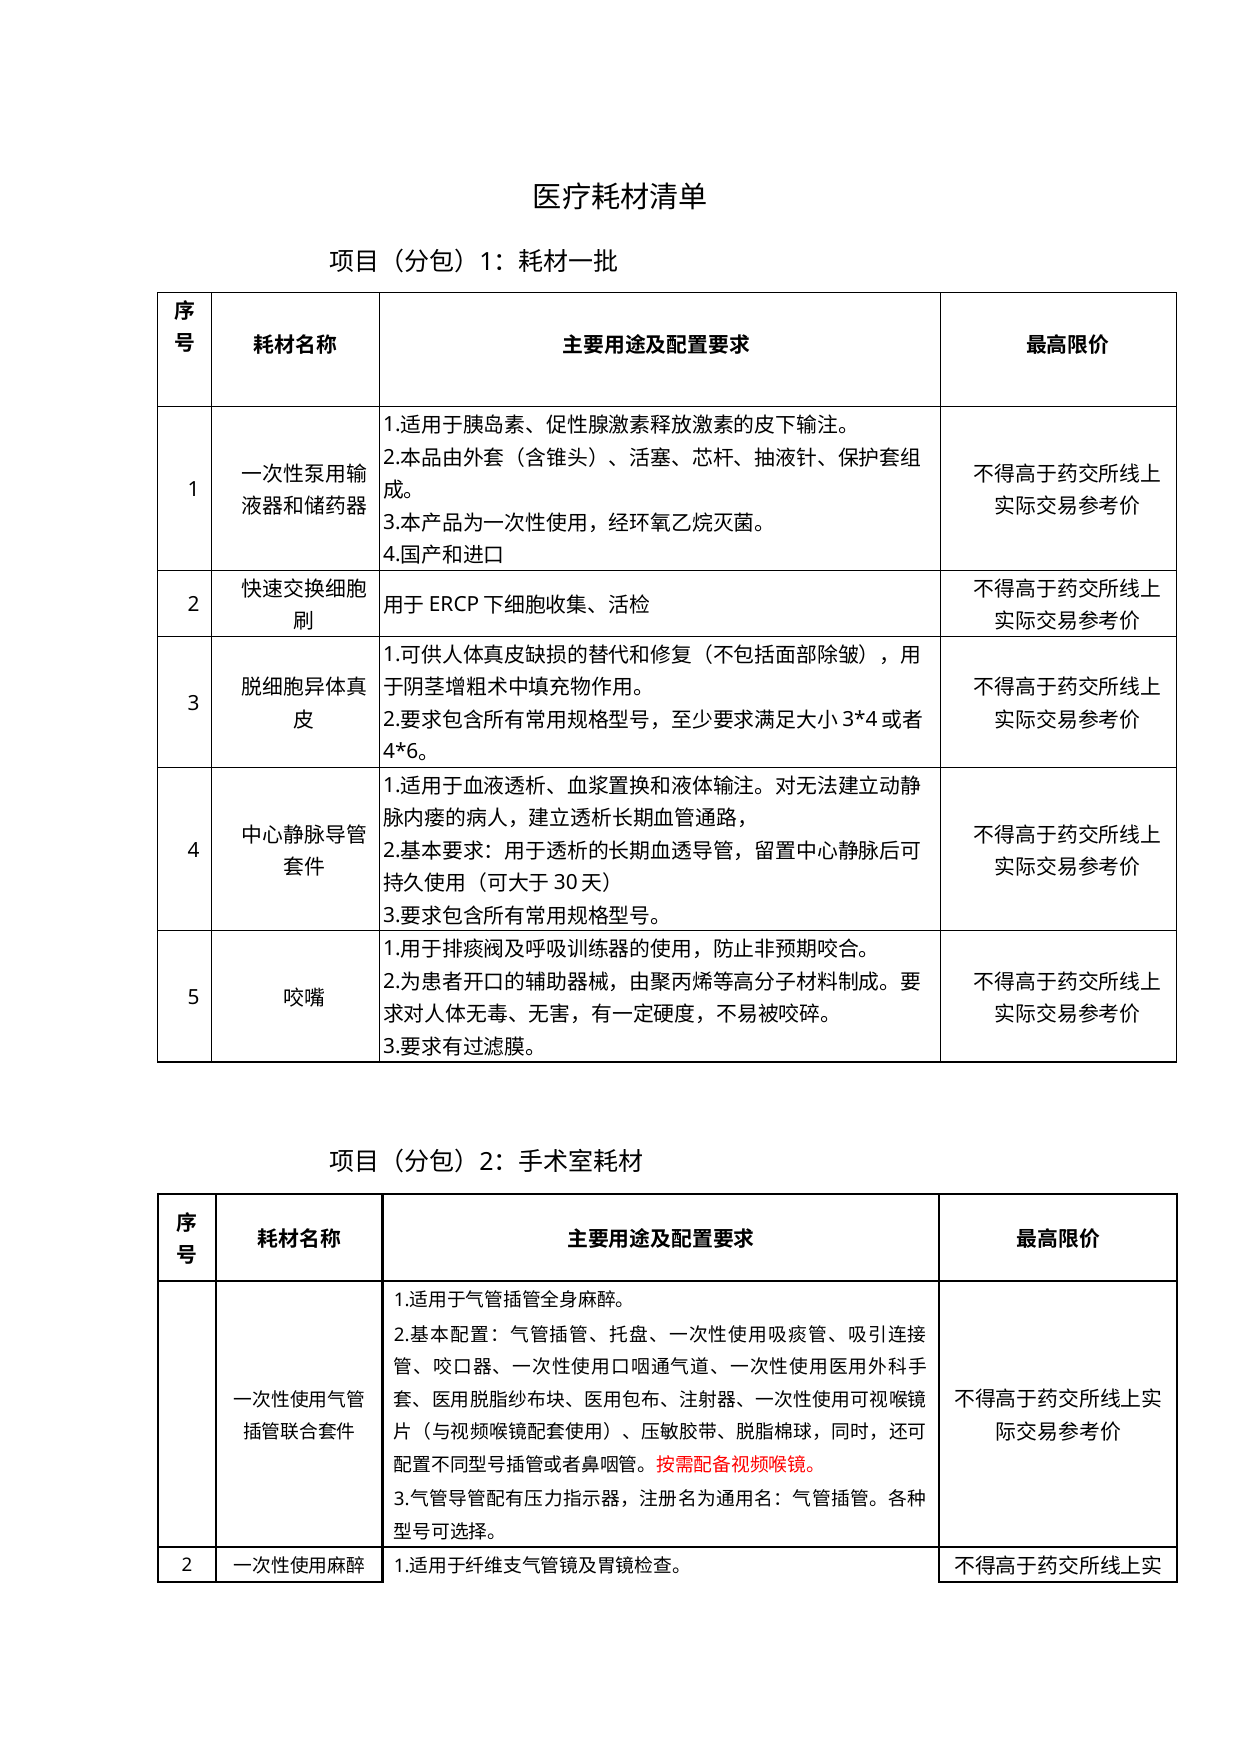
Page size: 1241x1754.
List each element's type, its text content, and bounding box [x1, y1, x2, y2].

table_cell 1.适用于纤维支气管镜及胃镜检查。 [384, 1548, 938, 1581]
table_cell 一次性使用气管插管联合套件 [217, 1282, 381, 1546]
table_cell 3.气管导管配有压力指示器，注册名为通用名：气管插管。各种型号可选择。 [384, 1479, 938, 1546]
table_cell 一次性泵用输液器和储药器 [212, 407, 379, 570]
table_header 最高限价 [940, 1195, 1176, 1280]
table_cell 中心静脉导管套件 [212, 768, 379, 930]
table_cell 1.适用于气管插管全身麻醉。 [384, 1282, 938, 1314]
table_cell 1.可供人体真皮缺损的替代和修复（不包括面部除皱），用于阴茎增粗术中填充物作用。 2.要求包含所有常用规格型号，至少要求满足大小3*4或者4*6。 [380, 637, 940, 767]
table_cell 不得高于药交所线上实际交易参考价 [941, 931, 1176, 1061]
table_cell 1.用于排痰阀及呼吸训练器的使用，防止非预期咬合。 2.为患者开口的辅助器械，由聚丙烯等高分子材料制成。要求对人体无毒、无害，有一定硬度，不易被咬碎。 3.要求有过滤膜。 [380, 931, 940, 1061]
table_header 耗材名称 [212, 293, 379, 406]
table_cell 2.基本配置：气管插管、托盘、一次性使用吸痰管、吸引连接管、咬口器、一次性使用口咽通气道、一次性使用医用外科手套、医用脱脂纱布块、医用包布、注射器、一次性使用可视喉镜片（与视频喉镜配套使用）、压敏胶带、脱脂棉球，同时，还可配置不同型号插管或者鼻咽管。按需配备视频喉镜。 [384, 1315, 938, 1479]
table_cell 不得高于药交所线上实际交易参考价 [941, 407, 1176, 570]
table_cell 2 [159, 1548, 215, 1581]
table_cell 1.适用于血液透析、血浆置换和液体输注。对无法建立动静脉内瘘的病人，建立透析长期血管通路， 2.基本要求：用于透析的长期血透导管，留置中心静脉后可持久使用（可大于30天） 3.要求包含所有常用规格型号。 [380, 768, 940, 930]
text 医疗耗材清单 [187, 162, 1053, 227]
table_cell 4 [158, 768, 211, 930]
table_header 序号 [158, 293, 211, 406]
table_header 主要用途及配置要求 [384, 1195, 938, 1280]
text 项目（分包）2：手术室耗材 [329, 1127, 1053, 1192]
table_cell 脱细胞异体真皮 [212, 637, 379, 767]
table_cell 不得高于药交所线上实际交易参考价 [941, 637, 1176, 767]
table_cell [159, 1282, 215, 1546]
table_cell 1.适用于胰岛素、促性腺激素释放激素的皮下输注。 2.本品由外套（含锥头）、活塞、芯杆、抽液针、保护套组成。 3.本产品为一次性使用，经环氧乙烷灭菌。 4.国产和进口 [380, 407, 940, 570]
table_cell 1 [158, 407, 211, 570]
table_cell 不得高于药交所线上实际交易参考价 [940, 1548, 1176, 1581]
table_cell 咬嘴 [212, 931, 379, 1061]
table_cell 2 [158, 571, 211, 636]
table_cell 5 [158, 931, 211, 1061]
table_cell 不得高于药交所线上实际交易参考价 [941, 571, 1176, 636]
table_header 最高限价 [941, 293, 1176, 406]
table_header 序号 [159, 1195, 215, 1280]
text 项目（分包）1：耗材一批 [329, 227, 1053, 292]
table_cell 用于ERCP下细胞收集、活检 [380, 571, 940, 636]
table_header 耗材名称 [217, 1195, 381, 1280]
table_cell 不得高于药交所线上实际交易参考价 [940, 1282, 1176, 1546]
table_cell 3 [158, 637, 211, 767]
table_cell 不得高于药交所线上实际交易参考价 [941, 768, 1176, 930]
table_cell 快速交换细胞刷 [212, 571, 379, 636]
table_cell 一次性使用麻醉吸氧面罩 [217, 1548, 381, 1581]
table_header 主要用途及配置要求 [380, 293, 940, 406]
